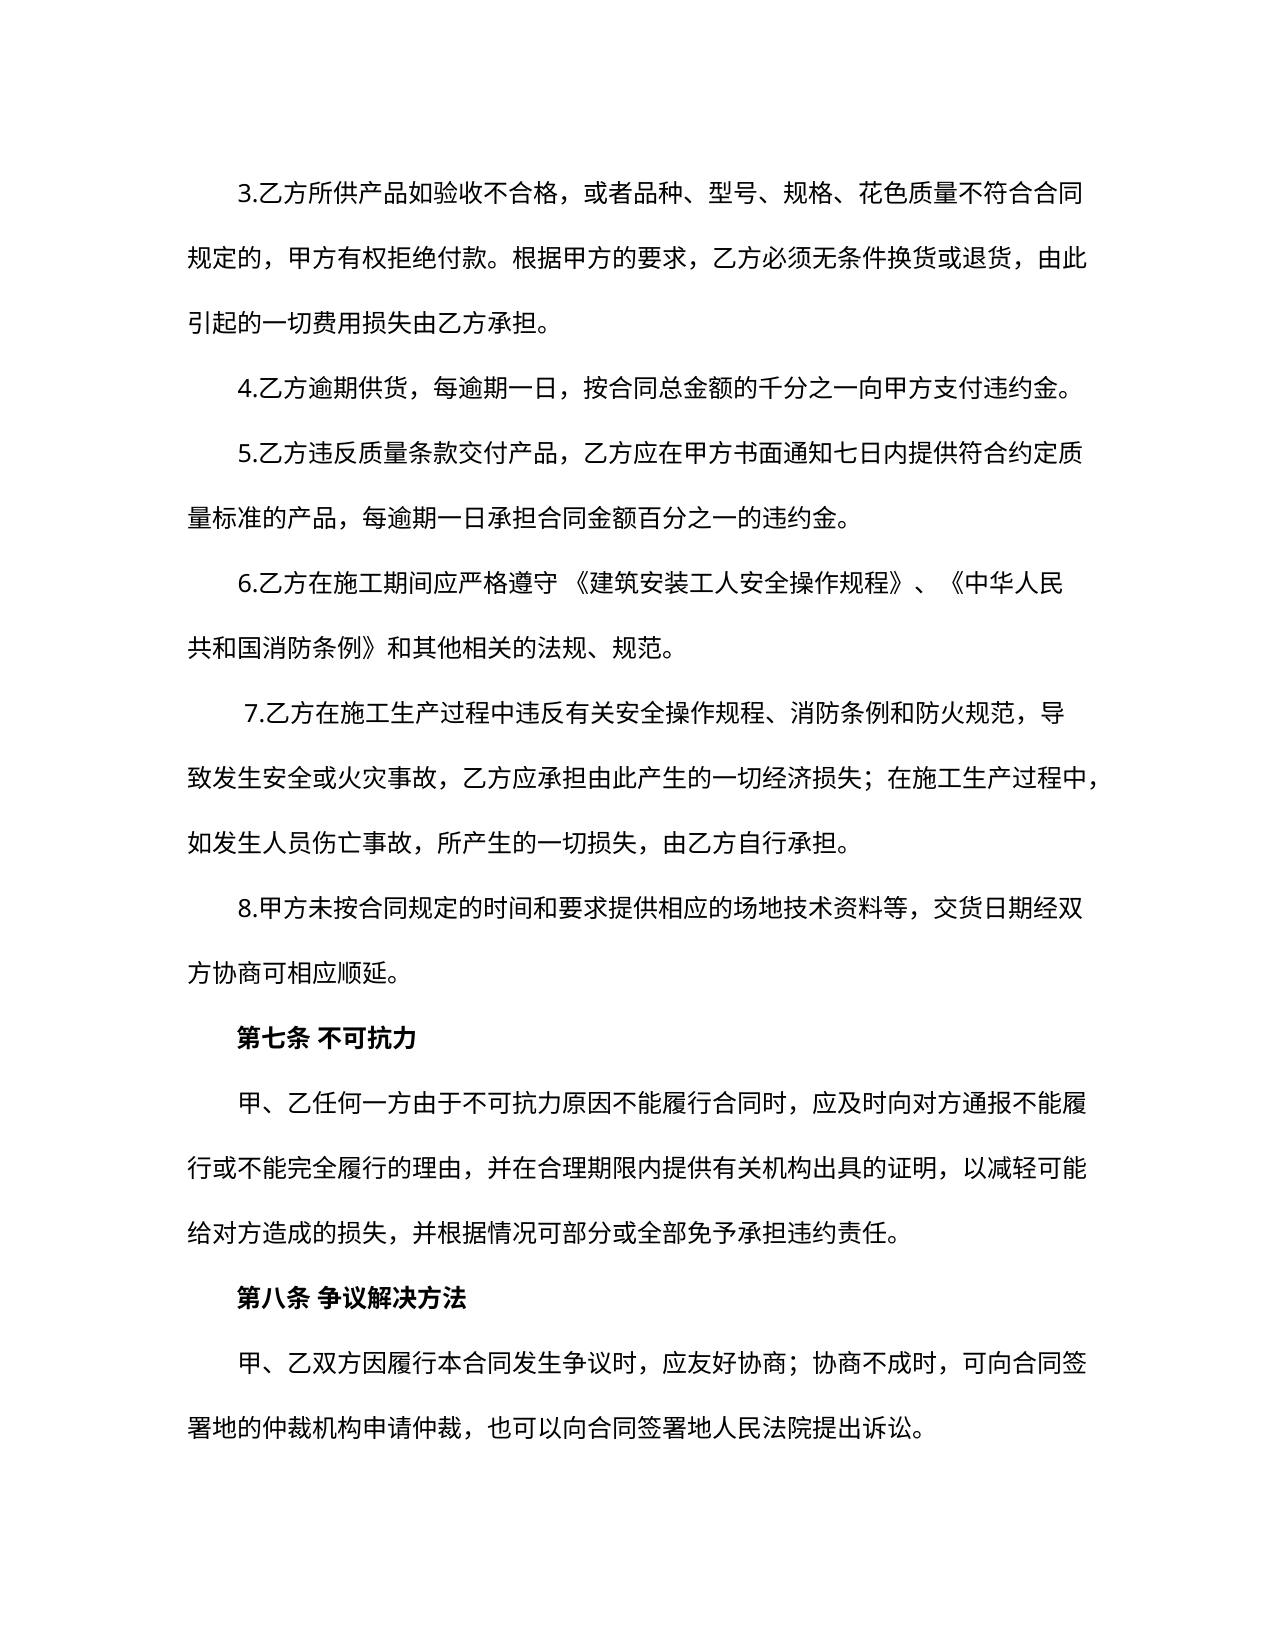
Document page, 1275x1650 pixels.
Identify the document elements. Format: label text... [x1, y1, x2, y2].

text 4.乙方逾期供货，每逾期一日，按合同总金额的千分之一向甲方支付违约金。 [187, 354, 1087, 419]
text 甲、乙双方因履行本合同发生争议时，应友好协商；协商不成时，可向合同签署地的仲裁机构申请仲裁，也可以向合同签署地人民法院提出诉讼。 [187, 1329, 1087, 1459]
text 7.乙方在施工生产过程中违反有关安全操作规程、消防条例和防火规范，导致发生安全或火灾事故，乙方应承担由此产生的一切经济损失；在施工生产过程中，如发生人员伤亡事故，所产生的一切损失，由乙方自行承担。 [187, 679, 1087, 874]
text 5.乙方违反质量条款交付产品，乙方应在甲方书面通知七日内提供符合约定质量标准的产品，每逾期一日承担合同金额百分之一的违约金。 [187, 419, 1087, 549]
text 甲、乙任何一方由于不可抗力原因不能履行合同时，应及时向对方通报不能履行或不能完全履行的理由，并在合理期限内提供有关机构出具的证明，以减轻可能给对方造成的损失，并根据情况可部分或全部免予承担违约责任。 [187, 1069, 1087, 1264]
text 6.乙方在施工期间应严格遵守 《建筑安装工人安全操作规程》、《中华人民共和国消防条例》和其他相关的法规、规范。 [187, 549, 1087, 679]
text 第八条 争议解决方法 [187, 1264, 1087, 1329]
text 8.甲方未按合同规定的时间和要求提供相应的场地技术资料等，交货日期经双方协商可相应顺延。 [187, 874, 1087, 1004]
text 3.乙方所供产品如验收不合格，或者品种、型号、规格、花色质量不符合合同规定的，甲方有权拒绝付款。根据甲方的要求，乙方必须无条件换货或退货，由此引起的一切费用损失由乙方承担。 [187, 159, 1087, 354]
text 第七条 不可抗力 [187, 1004, 1087, 1069]
